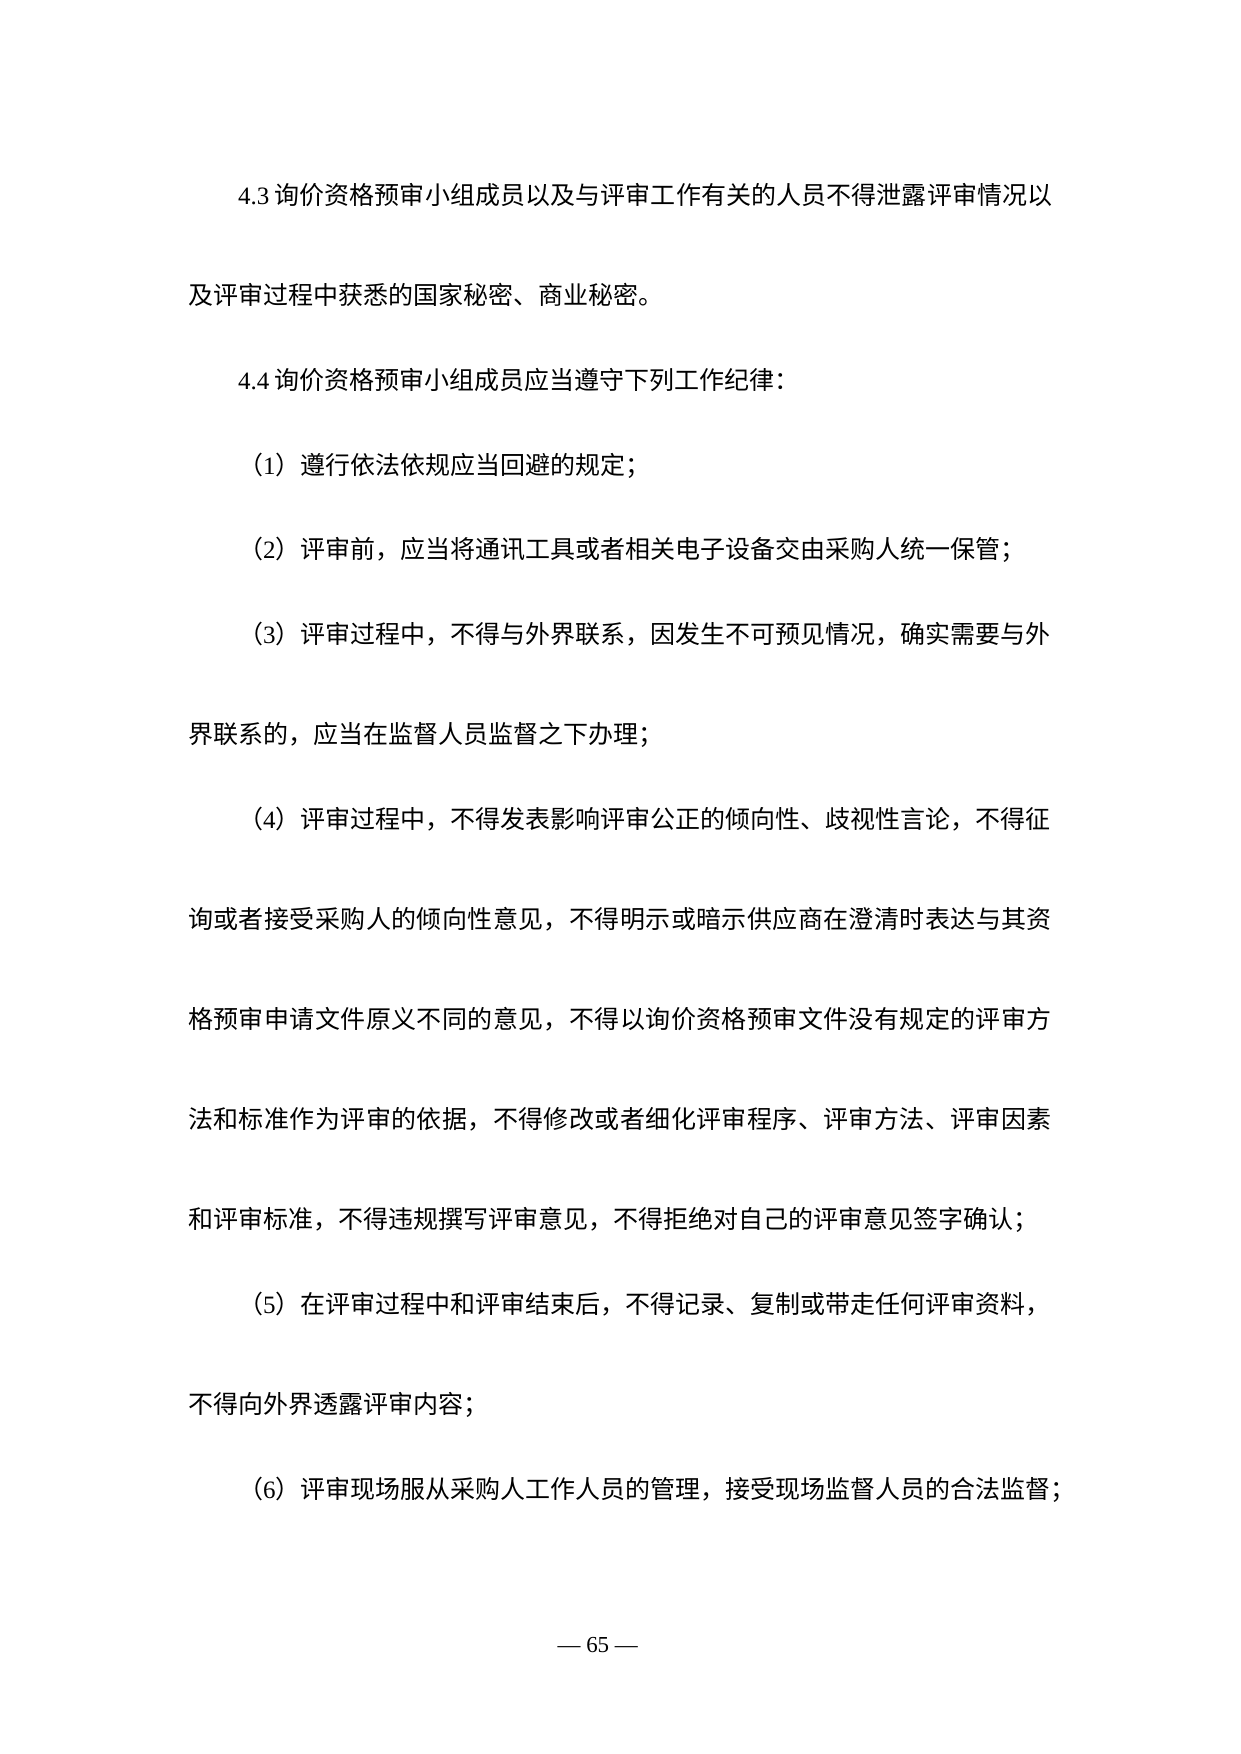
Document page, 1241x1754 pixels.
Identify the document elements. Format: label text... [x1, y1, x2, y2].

text （1）遵行依法依规应当回避的规定； [188, 430, 1052, 497]
text （3）评审过程中，不得与外界联系，因发生不可预见情况，确实需要与外界联系的，应当在监督人员监督之下办理； [188, 599, 1052, 766]
text （2）评审前，应当将通讯工具或者相关电子设备交由采购人统一保管； [188, 515, 1052, 581]
text （5）在评审过程中和评审结束后，不得记录、复制或带走任何评审资料，不得向外界透露评审内容； [188, 1269, 1052, 1436]
text 4.4询价资格预审小组成员应当遵守下列工作纪律： [188, 345, 1052, 412]
text （6）评审现场服从采购人工作人员的管理，接受现场监督人员的合法监督； [188, 1454, 1052, 1521]
text 4.3询价资格预审小组成员以及与评审工作有关的人员不得泄露评审情况以及评审过程中获悉的国家秘密、商业秘密。 [188, 160, 1052, 327]
text （4）评审过程中，不得发表影响评审公正的倾向性、歧视性言论，不得征询或者接受采购人的倾向性意见，不得明示或暗示供应商在澄清时表达与其资格预审申请文件原义不同的意见，不得以询价资格预审文件没有规定的评审方法和标准作为评审的依据，不得修改或者细化评审程序、评审方法、评审因素和评审标准，不得违规撰写评审意见，不得拒绝对自己的评审意见签字确认； [188, 784, 1052, 1251]
